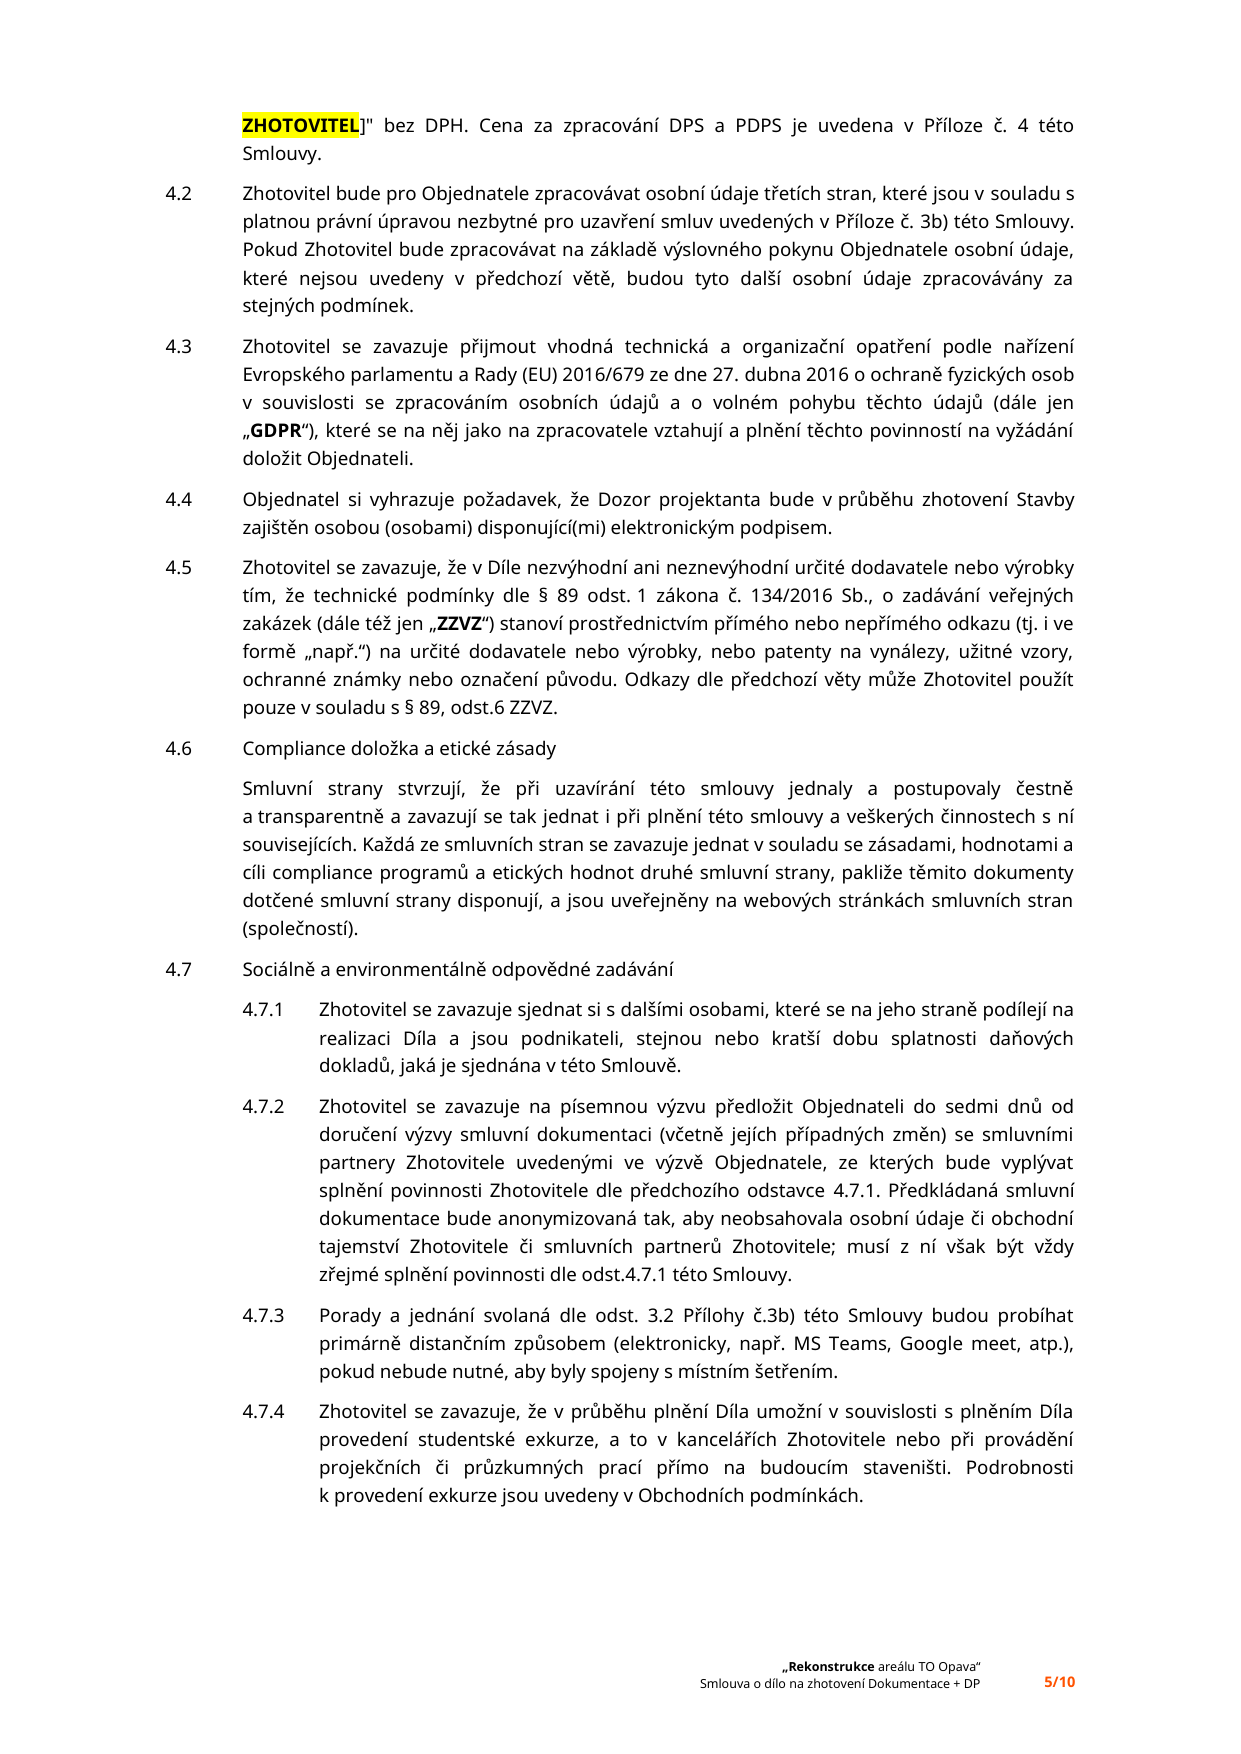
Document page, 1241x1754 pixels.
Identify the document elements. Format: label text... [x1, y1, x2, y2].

text Zhotovitel se zavazuje, že v průběhu plnění Díla umožní v souvislosti s plněním Díla provedení studentské exkurze, a to v kancelářích Zhotovitele nebo při provádění projekčních či průzkumných prací přímo na budoucím staveništi. Podrobnosti k provedení exkurze jsou uvedeny v Obchodních podmínkách. [242, 1398, 1075, 1508]
text Compliance doložka a etické zásady [165, 735, 1075, 761]
text Zhotovitel bude pro Objednatele zpracovávat osobní údaje třetích stran, které jsou v souladu s platnou právní úpravou nezbytné pro uzavření smluv uvedených v Příloze č. 3b) této Smlouvy. Pokud Zhotovitel bude zpracovávat na základě výslovného pokynu Objednatele osobní údaje, které nejsou uvedeny v předchozí větě, budou tyto další osobní údaje zpracovávány za stejných podmínek. [165, 181, 1075, 318]
list Zhotovitel se zavazuje, že v Díle nezvýhodní ani neznevýhodní určité dodavatele nebo výrobky tím, že technické podmínky dle § 89 odst. 1 zákona č. 134/2016 Sb., o zadávání veřejných zakázek (dále též jen „ZZVZ“) stanoví prostřednictvím přímého nebo nepřímého odkazu (tj. i ve formě „např.“) na určité dodavatele nebo výrobky, nebo patenty na vynálezy, užitné vzory, ochranné známky nebo označení původu. Odkazy dle předchozí věty může Zhotovitel použít pouze v souladu s § 89, odst.6 ZZVZ. [165, 554, 1075, 720]
list Objednatel si vyhrazuje požadavek, že Dozor projektanta bude v průběhu zhotovení Stavby zajištěn osobou (osobami) disponující(mi) elektronickým podpisem. [165, 486, 1075, 539]
text Zhotovitel se zavazuje na písemnou výzvu předložit Objednateli do sedmi dnů od doručení výzvy smluvní dokumentaci (včetně jejích případných změn) se smluvními partnery Zhotovitele uvedenými ve výzvě Objednatele, ze kterých bude vyplývat splnění povinnosti Zhotovitele dle předchozího odstavce 4.7.1. Předkládaná smluvní dokumentace bude anonymizovaná tak, aby neobsahovala osobní údaje či obchodní tajemství Zhotovitele či smluvních partnerů Zhotovitele; musí z ní však být vždy zřejmé splnění povinnosti dle odst.4.7.1 této Smlouvy. [242, 1093, 1075, 1287]
text Zhotovitel se zavazuje přijmout vhodná technická a organizační opatření podle nařízení Evropského parlamentu a Rady (EU) 2016/679 ze dne 27. dubna 2016 o ochraně fyzických osob v souvislosti se zpracováním osobních údajů a o volném pohybu těchto údajů (dále jen „GDPR“), které se na něj jako na zpracovatele vztahují a plnění těchto povinností na vyžádání doložit Objednateli. [165, 333, 1075, 471]
text Porady a jednání svolaná dle odst. 3.2 Přílohy č.3b) této Smlouvy budou probíhat primárně distančním způsobem (elektronicky, např. MS Teams, Google meet, atp.), pokud nebude nutné, aby byly spojeny s místním šetřením. [242, 1302, 1075, 1383]
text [165, 112, 1075, 166]
list Sociálně a environmentálně odpovědné zadávání [165, 956, 1075, 982]
list Smluvní strany stvrzují, že při uzavírání této smlouvy jednaly a postupovaly čestně a transparentně a zavazují se tak jednat i při plnění této smlouvy a veškerých činnostech s ní souvisejících. Každá ze smluvních stran se zavazuje jednat v souladu se zásadami, hodnotami a cíli compliance programů a etických hodnot druhé smluvní strany, pakliže těmito dokumenty dotčené smluvní strany disponují, a jsou uveřejněny na webových stránkách smluvních stran (společností). [242, 776, 1075, 941]
text Zhotovitel se zavazuje sjednat si s dalšími osobami, které se na jeho straně podílejí na realizaci Díla a jsou podnikateli, stejnou nebo kratší dobu splatnosti daňových dokladů, jaká je sjednána v této Smlouvě. [242, 997, 1075, 1078]
